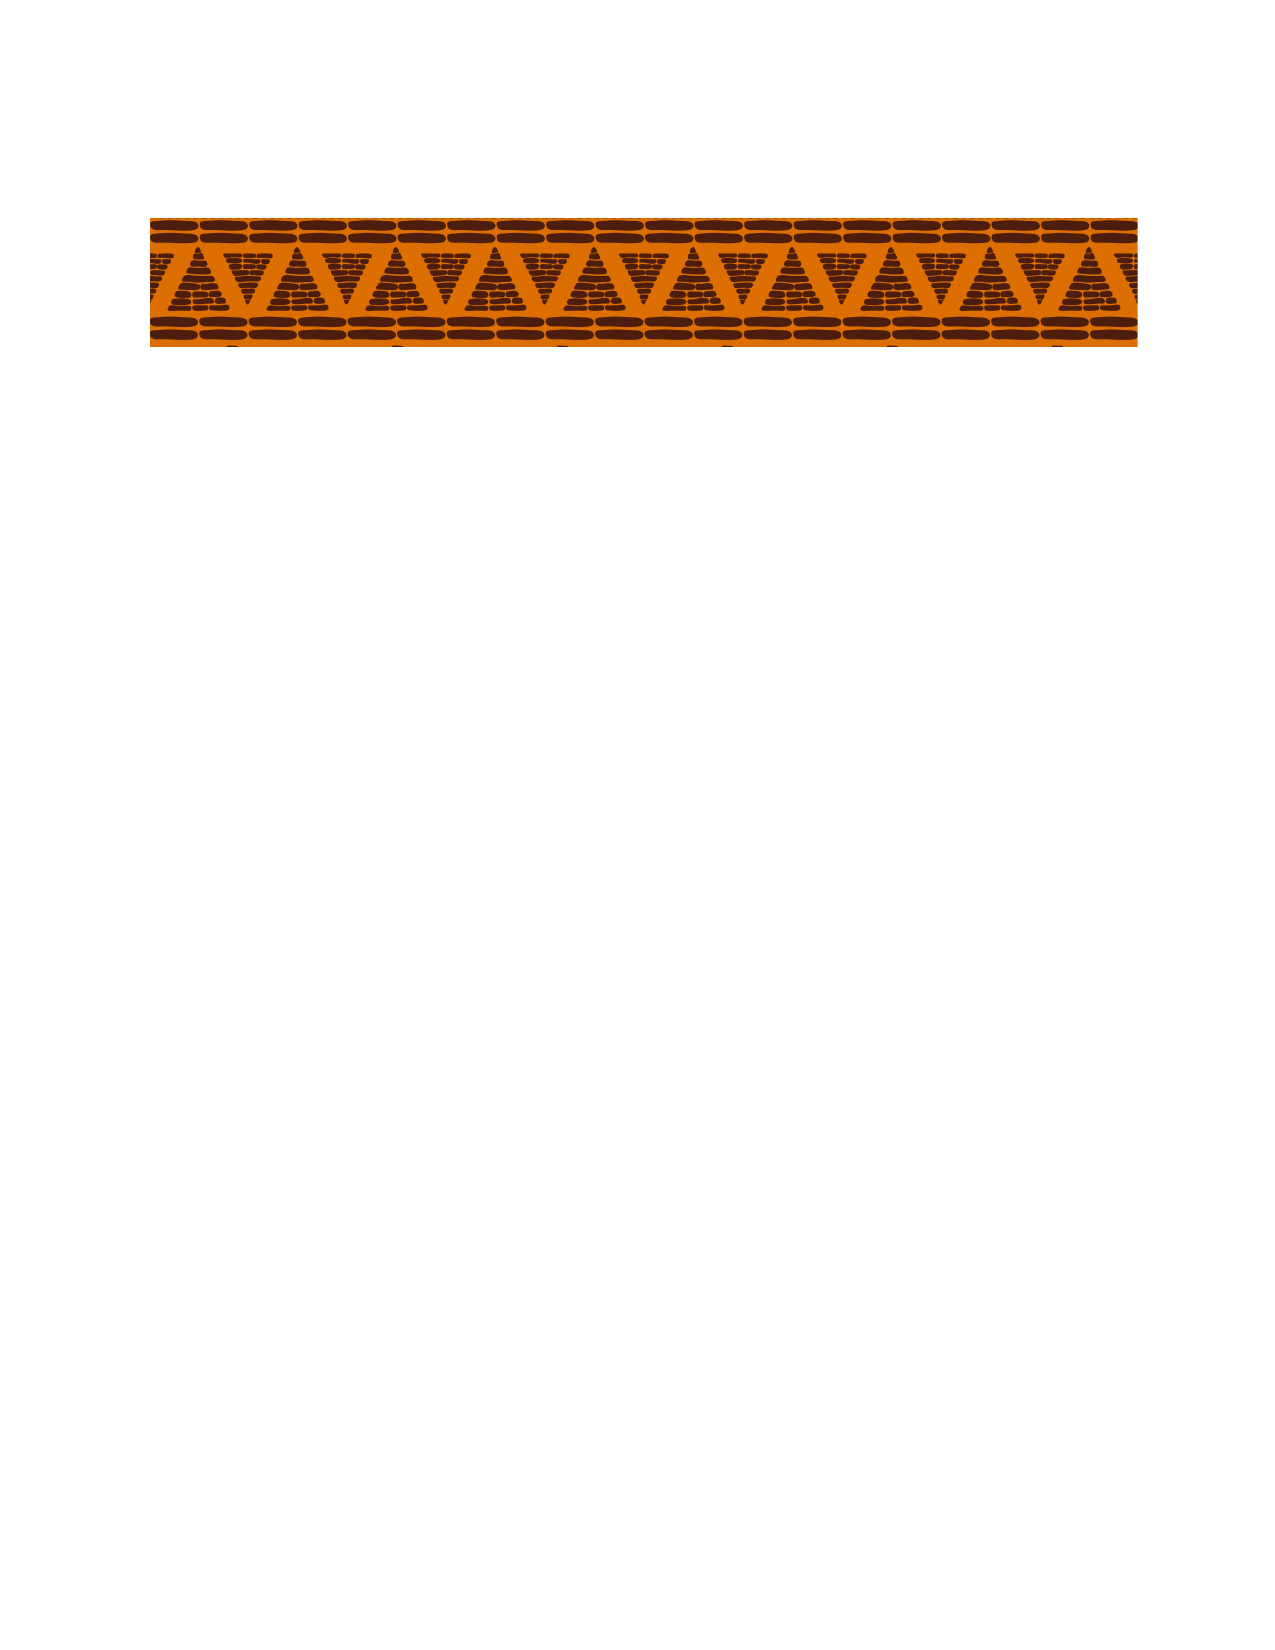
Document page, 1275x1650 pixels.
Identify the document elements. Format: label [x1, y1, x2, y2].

picture [150, 218, 1138, 347]
